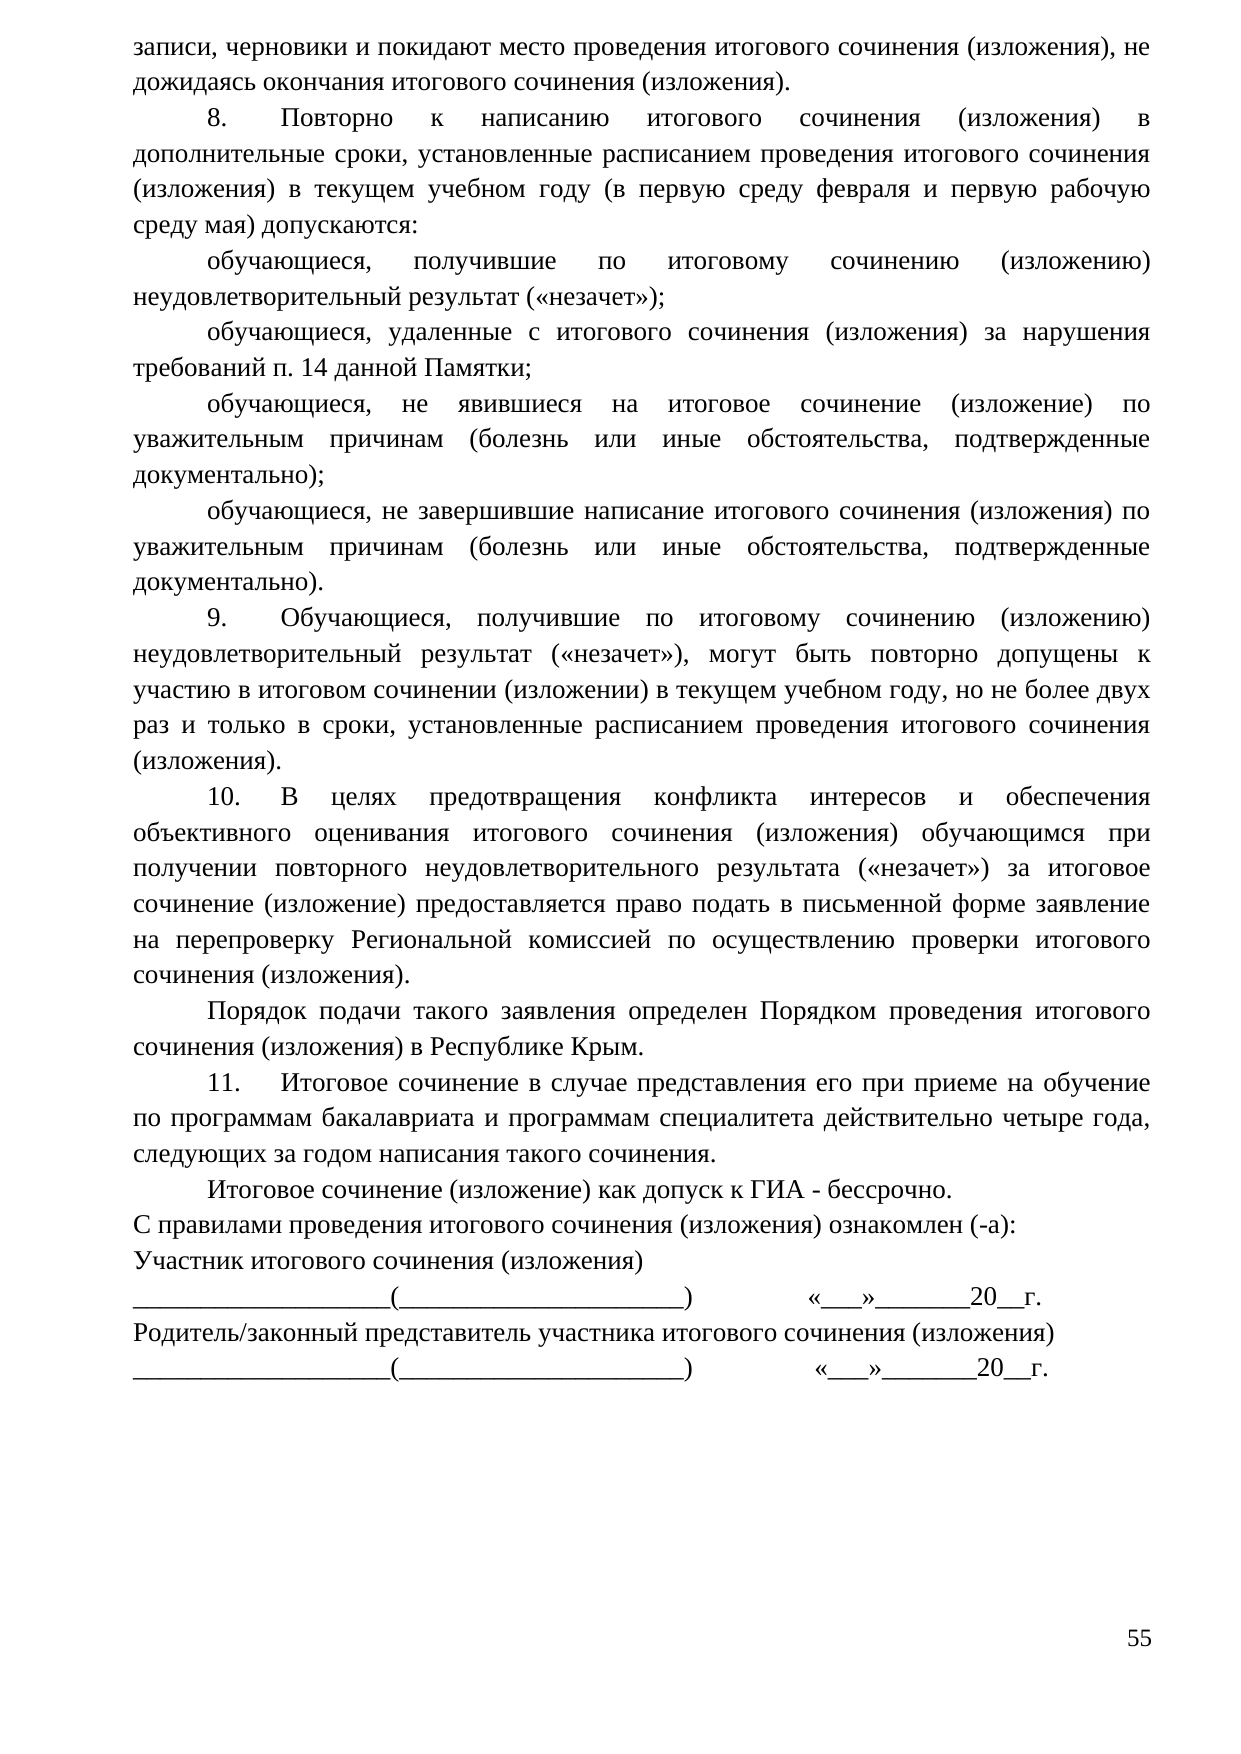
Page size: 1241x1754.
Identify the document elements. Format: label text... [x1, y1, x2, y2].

text С правилами проведения итогового сочинения (изложения) ознакомлен (-а): [133, 1209, 1152, 1240]
list Обучающиеся, получившие по итоговому сочинению (изложению) неудовлетворительный результат («незачет»), могут быть повторно допущены к участию в итоговом сочинении (изложении) в текущем учебном году, но не более двух раз и только в сроки, установленные расписанием проведения итогового сочинения (изложения). [133, 601, 1152, 775]
list Итоговое сочинение в случае представления его при приеме на обучение по программам бакалавриата и программам специалитета действительно четыре года, следующих за годом написания такого сочинения. [133, 1066, 1152, 1168]
list В целях предотвращения конфликта интересов и обеспечения объективного оценивания итогового сочинения (изложения) обучающимся при получении повторного неудовлетворительного результата («незачет») за итоговое сочинение (изложение) предоставляется право подать в письменной форме заявление на перепроверку Региональной комиссией по осуществлению проверки итогового сочинения (изложения). [133, 780, 1152, 990]
text обучающиеся, получившие по итоговому сочинению (изложению) неудовлетворительный результат («незачет»); [133, 244, 1152, 311]
text Порядок подачи такого заявления определен Порядком проведения итогового сочинения (изложения) в Республике Крым. [133, 994, 1152, 1061]
text ___________________(_____________________) «___»_______20__г. [133, 1280, 1152, 1311]
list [133, 29, 1152, 96]
text Участник итогового сочинения (изложения) [133, 1244, 1152, 1276]
text ___________________(_____________________) «___»_______20__г. [133, 1352, 1152, 1383]
text Родитель/законный представитель участника итогового сочинения (изложения) [133, 1316, 1152, 1347]
text Итоговое сочинение (изложение) как допуск к ГИА - бессрочно. [207, 1173, 1152, 1204]
text обучающиеся, не завершившие написание итогового сочинения (изложения) по уважительным причинам (болезнь или иные обстоятельства, подтвержденные документально). [133, 494, 1152, 597]
text обучающиеся, удаленные с итогового сочинения (изложения) за нарушения требований п. 14 данной Памятки; [133, 315, 1152, 382]
text обучающиеся, не явившиеся на итоговое сочинение (изложение) по уважительным причинам (болезнь или иные обстоятельства, подтвержденные документально); [133, 387, 1152, 489]
list Повторно к написанию итогового сочинения (изложения) в дополнительные сроки, установленные расписанием проведения итогового сочинения (изложения) в текущем учебном году (в первую среду февраля и первую рабочую среду мая) допускаются: [133, 101, 1152, 239]
